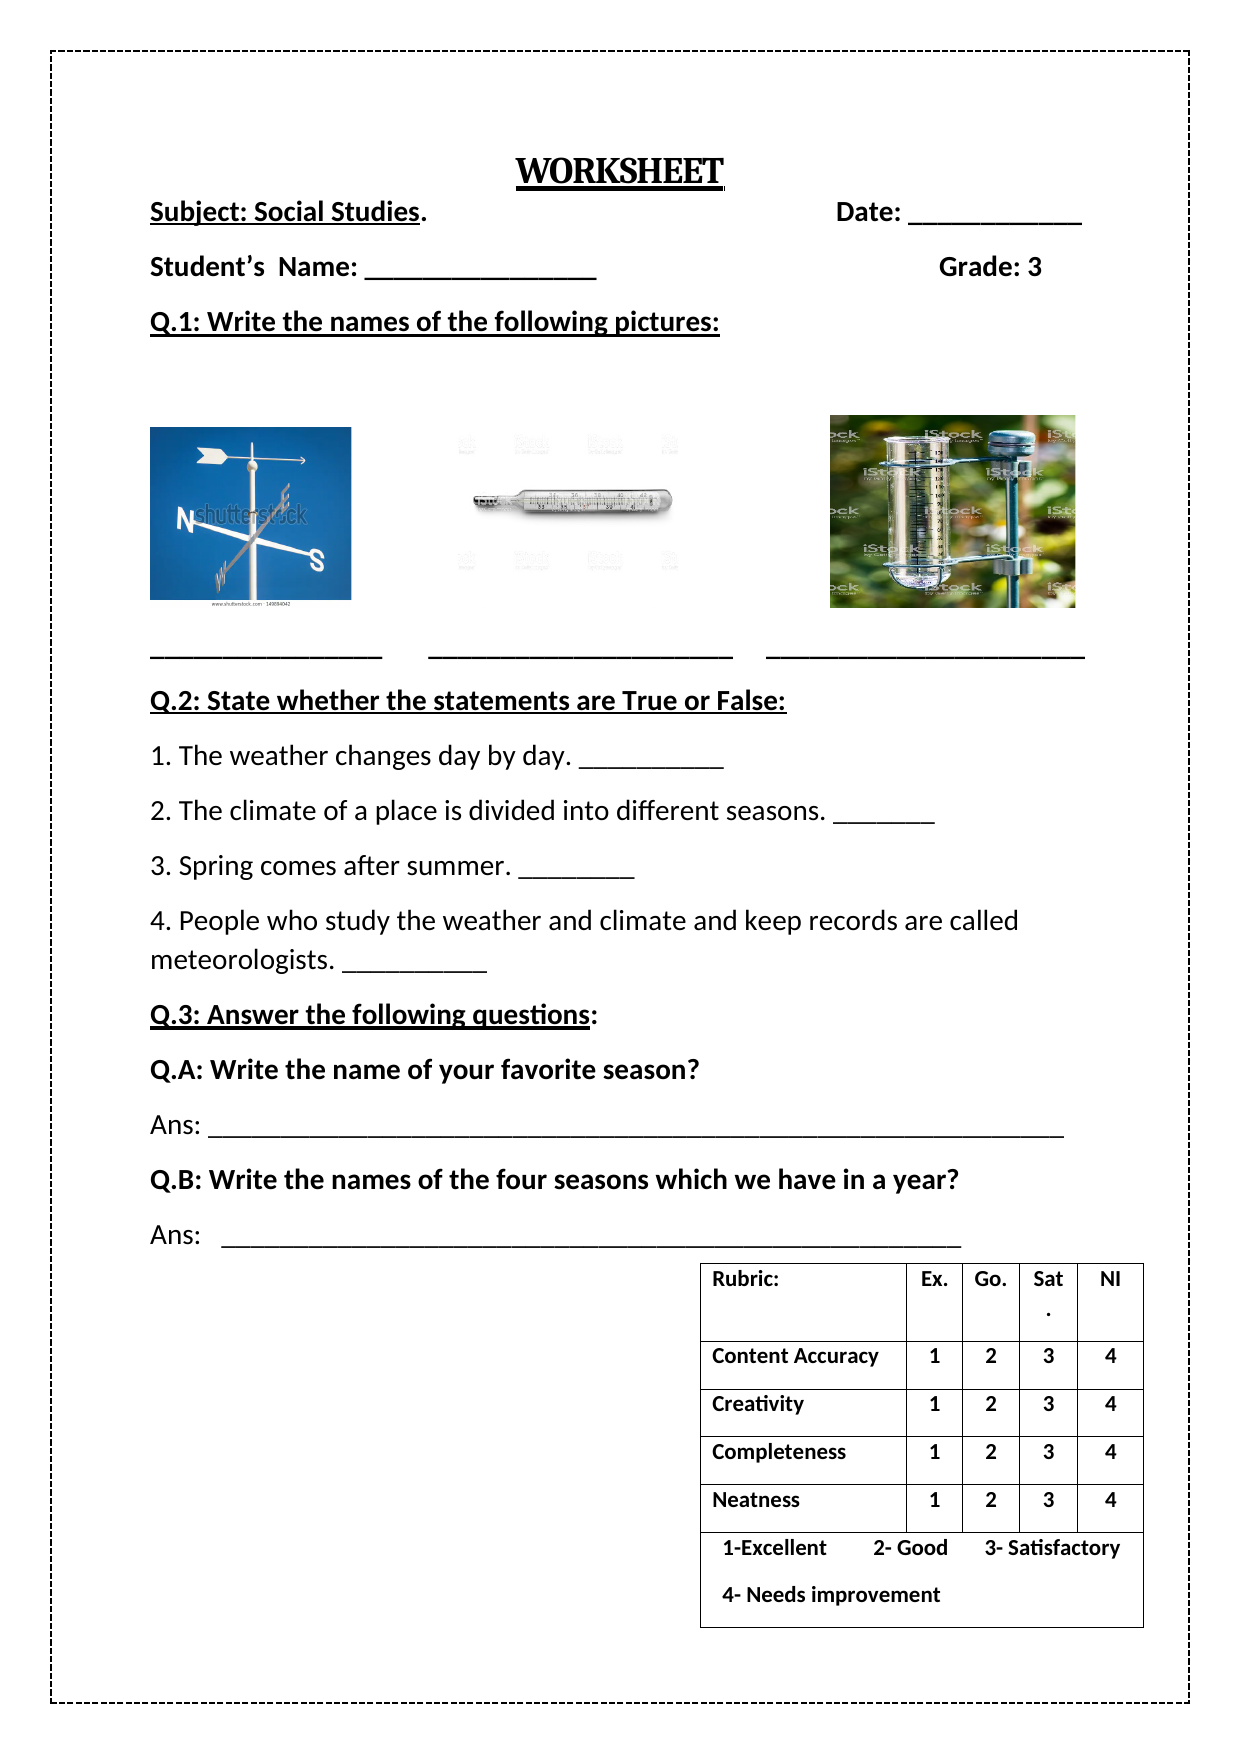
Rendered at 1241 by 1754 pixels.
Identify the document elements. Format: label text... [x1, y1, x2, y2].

table_cell 3 [1020, 1342, 1077, 1388]
table_cell Neatness [701, 1485, 906, 1532]
table_cell 2 [963, 1437, 1019, 1484]
table_cell 2 [963, 1342, 1019, 1388]
text 4. People who study the weather and climate and keep records are called meteorologists. __________ [150, 902, 1090, 976]
text Q.2: State whether the statements are True or False: [150, 682, 1090, 717]
table_header Ex. [907, 1264, 962, 1341]
picture [458, 413, 679, 608]
text ________________ _____________________ ______________________ [150, 627, 1090, 662]
table_cell 1 [907, 1485, 962, 1532]
table_cell 2 [963, 1485, 1019, 1532]
table_header NI [1078, 1264, 1143, 1341]
text Q.A: Write the name of your favorite season? [150, 1051, 1090, 1087]
table_cell Content Accuracy [701, 1342, 906, 1388]
table_cell 2 [963, 1390, 1019, 1436]
text Q.3: Answer the following questions: [150, 996, 1090, 1031]
text 2. The climate of a place is divided into different seasons. _______ [150, 792, 1090, 828]
table_cell 3 [1020, 1485, 1077, 1532]
text Ans: ___________________________________________________ [150, 1216, 1090, 1252]
table_header Go. [963, 1264, 1019, 1341]
table_cell Completeness [701, 1437, 906, 1484]
text Ans: ___________________________________________________________ [150, 1106, 1090, 1142]
picture [150, 427, 352, 608]
table_cell 4 [1078, 1437, 1143, 1484]
text Student’s Name: ________________ Grade: 3 [150, 248, 1090, 284]
table_cell 1 [907, 1437, 962, 1484]
text Q.B: Write the names of the four seasons which we have in a year? [150, 1161, 1090, 1197]
table_cell 3 [1020, 1390, 1077, 1436]
table_cell 3 [1020, 1437, 1077, 1484]
table_cell Creativity [701, 1390, 906, 1436]
title WORKSHEET [150, 150, 1090, 193]
table_cell 1 [907, 1342, 962, 1388]
table_cell 1 [907, 1390, 962, 1436]
table_cell 4 [1078, 1342, 1143, 1388]
picture [830, 415, 1076, 608]
text Q.1: Write the names of the following pictures: [150, 303, 1090, 339]
table_cell 4 [1078, 1485, 1143, 1532]
text 3. Spring comes after summer. ________ [150, 847, 1090, 883]
table_cell 4 [1078, 1390, 1143, 1436]
text Subject: Social Studies. Date: ____________ [150, 193, 1090, 229]
table_header Sat. [1020, 1264, 1077, 1341]
table_header Rubric: [701, 1264, 906, 1341]
text 1. The weather changes day by day. __________ [150, 737, 1090, 773]
table_cell 1-Excellent 2- Good 3- Satisfactory 4- Needs improvement [701, 1533, 1143, 1627]
